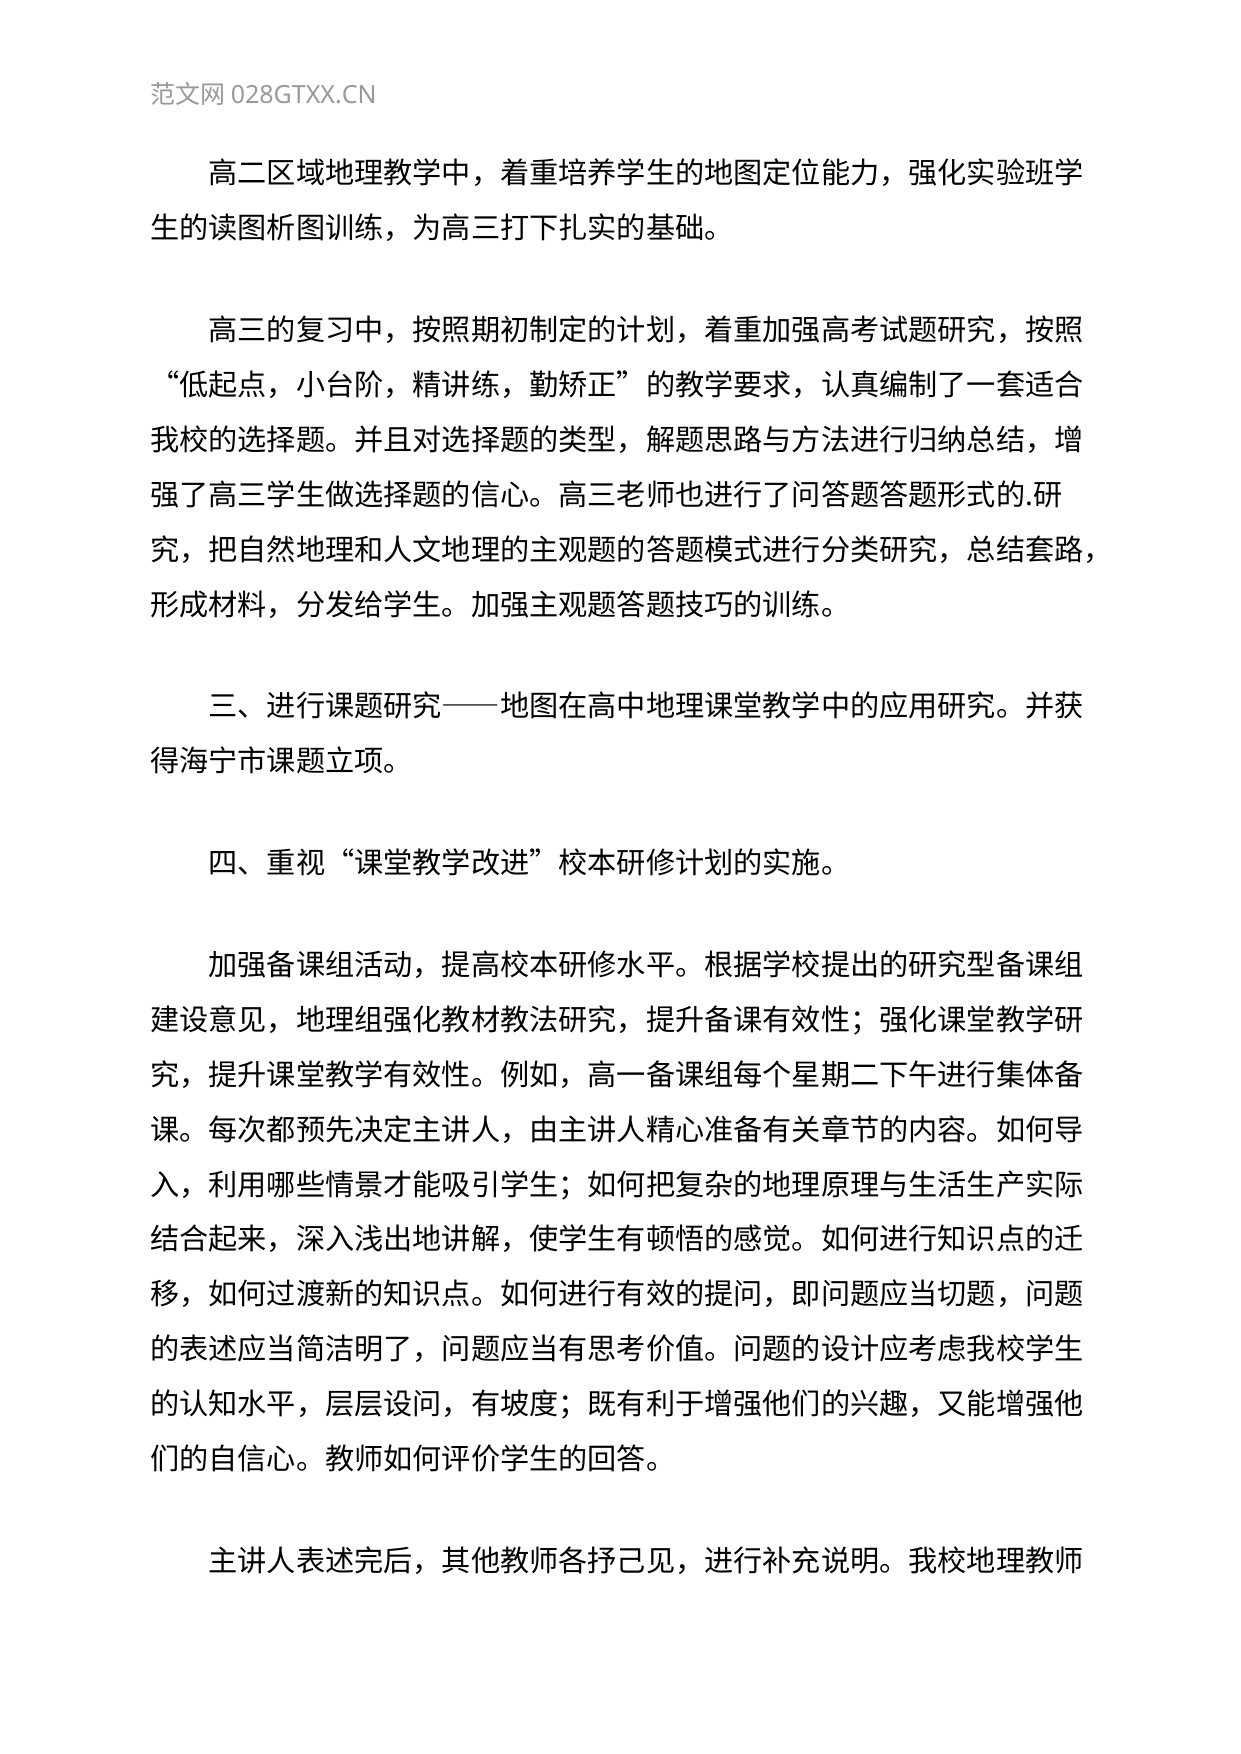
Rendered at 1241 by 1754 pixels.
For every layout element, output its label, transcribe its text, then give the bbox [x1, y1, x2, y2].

text 加强备课组活动，提高校本研修水平。根据学校提出的研究型备课组建设意见，地理组强化教材教法研究，提升备课有效性；强化课堂教学研究，提升课堂教学有效性。例如，高一备课组每个星期二下午进行集体备课。每次都预先决定主讲人，由主讲人精心准备有关章节的内容。如何导入，利用哪些情景才能吸引学生；如何把复杂的地理原理与生活生产实际结合起来，深入浅出地讲解，使学生有顿悟的感觉。如何进行知识点的迁移，如何过渡新的知识点。如何进行有效的提问，即问题应当切题，问题的表述应当简洁明了，问题应当有思考价值。问题的设计应考虑我校学生的认知水平，层层设问，有坡度；既有利于增强他们的兴趣，又能增强他们的自信心。教师如何评价学生的回答。 [150, 941, 1090, 1478]
text 高二区域地理教学中，着重培养学生的地图定位能力，强化实验班学生的读图析图训练，为高三打下扎实的基础。 [150, 150, 1090, 247]
text 四、重视“课堂教学改进”校本研修计划的实施。 [150, 840, 1090, 882]
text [150, 1537, 1090, 1579]
text 高三的复习中，按照期初制定的计划，着重加强高考试题研究，按照“低起点，小台阶，精讲练，勤矫正”的教学要求，认真编制了一套适合我校的选择题。并且对选择题的类型，解题思路与方法进行归纳总结，增强了高三学生做选择题的信心。高三老师也进行了问答题答题形式的.研究，把自然地理和人文地理的主观题的答题模式进行分类研究，总结套路，形成材料，分发给学生。加强主观题答题技巧的训练。 [150, 307, 1090, 623]
text 三、进行课题研究――地图在高中地理课堂教学中的应用研究。并获得海宁市课题立项。 [150, 683, 1090, 780]
